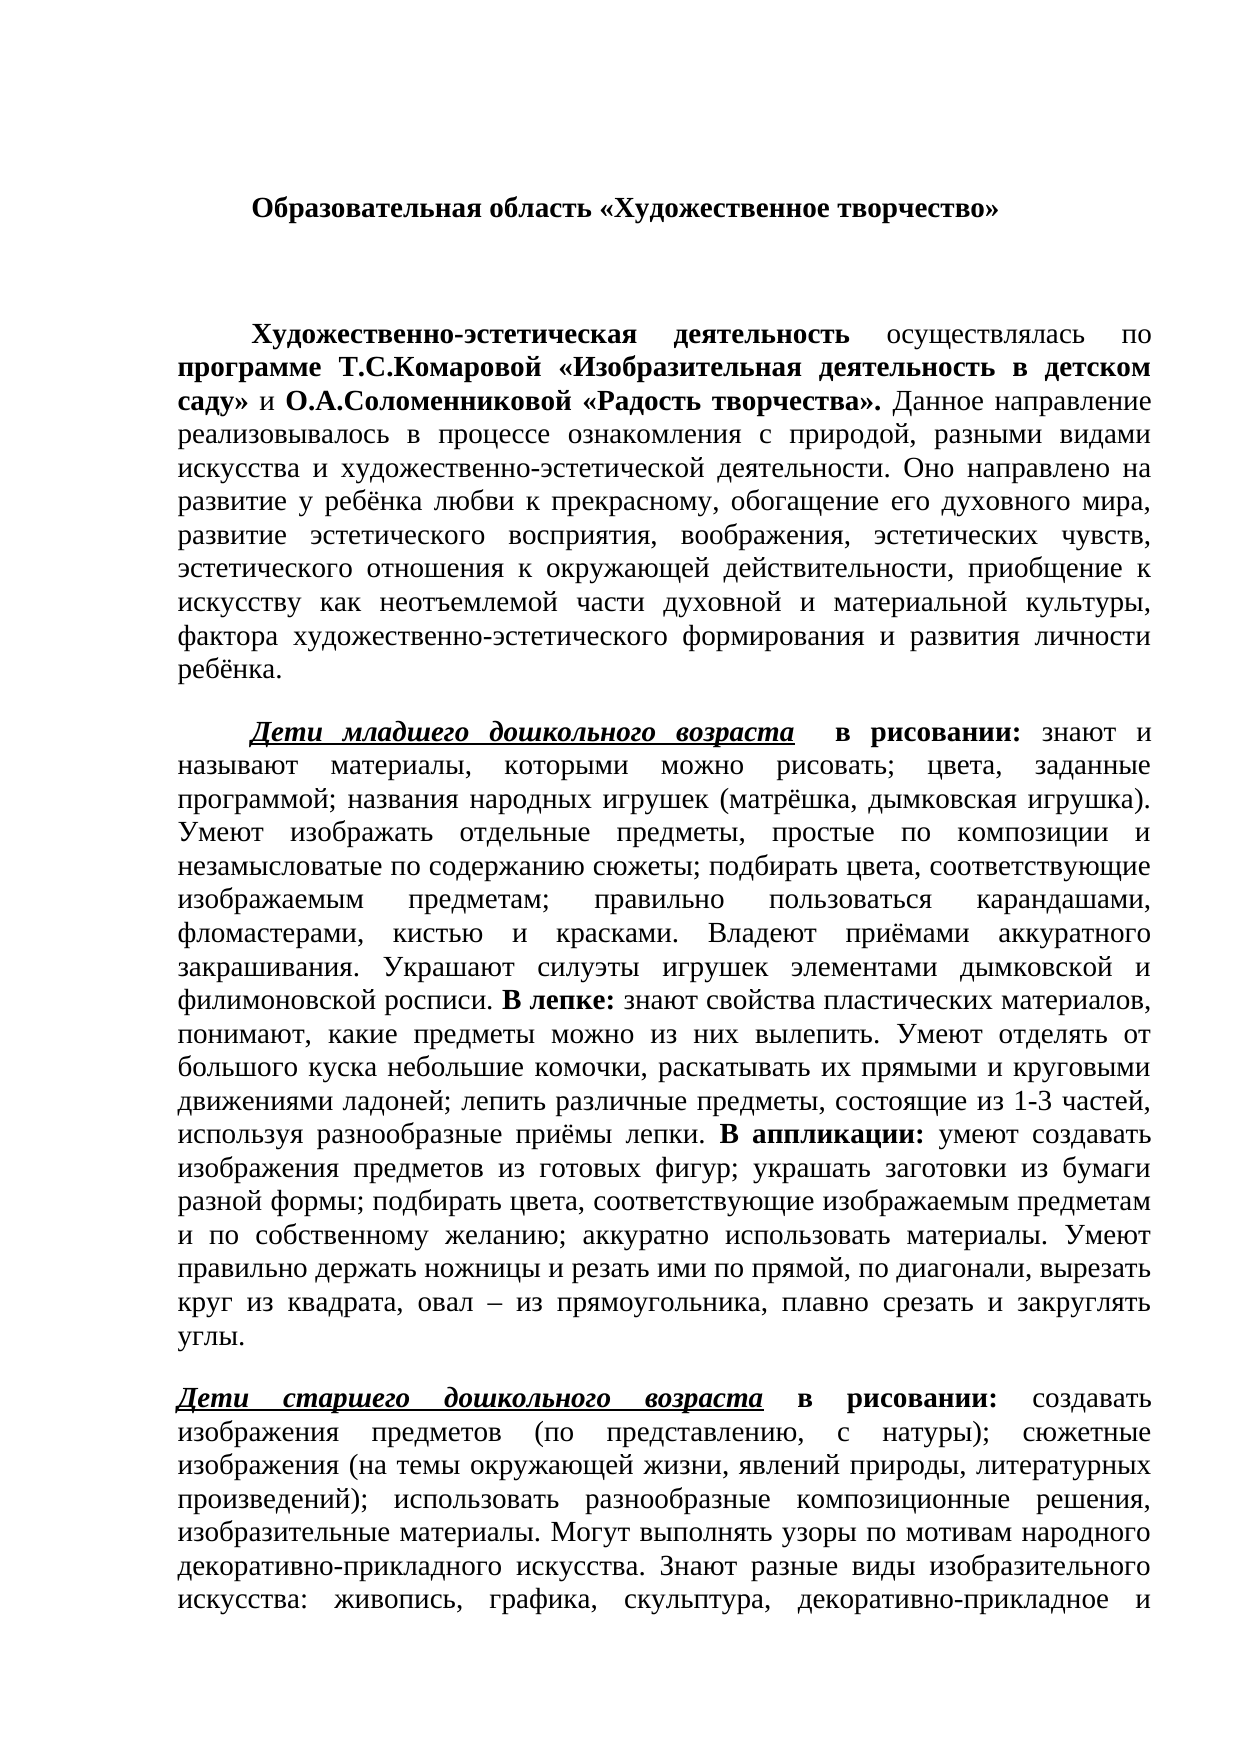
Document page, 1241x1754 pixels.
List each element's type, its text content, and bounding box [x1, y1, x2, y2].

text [177, 1380, 1152, 1615]
text Художественно-эстетическая деятельность осуществлялась по программе Т.С.Комаровой «Изобразительная деятельность в детском саду» и О.А.Соломенниковой «Радость творчества». Данное направление реализовывалось в процессе ознакомления с природой, разными видами искусства и художественно-эстетической деятельности. Оно направлено на развитие у ребёнка любви к прекрасному, обогащение его духовного мира, развитие эстетического восприятия, воображения, эстетических чувств, эстетического отношения к окружающей действительности, приобщение к искусству как неотъемлемой части духовной и материальной культуры, фактора художественно-эстетического формирования и развития личности ребёнка. [177, 316, 1152, 685]
text Образовательная область «Художественное творчество» [177, 190, 1152, 224]
text Дети младшего дошкольного возраста в рисовании: знают и называют материалы, которыми можно рисовать; цвета, заданные программой; названия народных игрушек (матрёшка, дымковская игрушка). Умеют изображать отдельные предметы, простые по композиции и незамысловатые по содержанию сюжеты; подбирать цвета, соответствующие изображаемым предметам; правильно пользоваться карандашами, фломастерами, кистью и красками. Владеют приёмами аккуратного закрашивания. Украшают силуэты игрушек элементами дымковской и филимоновской росписи. В лепке: знают свойства пластических материалов, понимают, какие предметы можно из них вылепить. Умеют отделять от большого куска небольшие комочки, раскатывать их прямыми и круговыми движениями ладоней; лепить различные предметы, состоящие из 1-3 частей, используя разнообразные приёмы лепки. В аппликации: умеют создавать изображения предметов из готовых фигур; украшать заготовки из бумаги разной формы; подбирать цвета, соответствующие изображаемым предметам и по собственному желанию; аккуратно использовать материалы. Умеют правильно держать ножницы и резать ими по прямой, по диагонали, вырезать круг из квадрата, овал – из прямоугольника, плавно срезать и закруглять углы. [177, 714, 1152, 1351]
